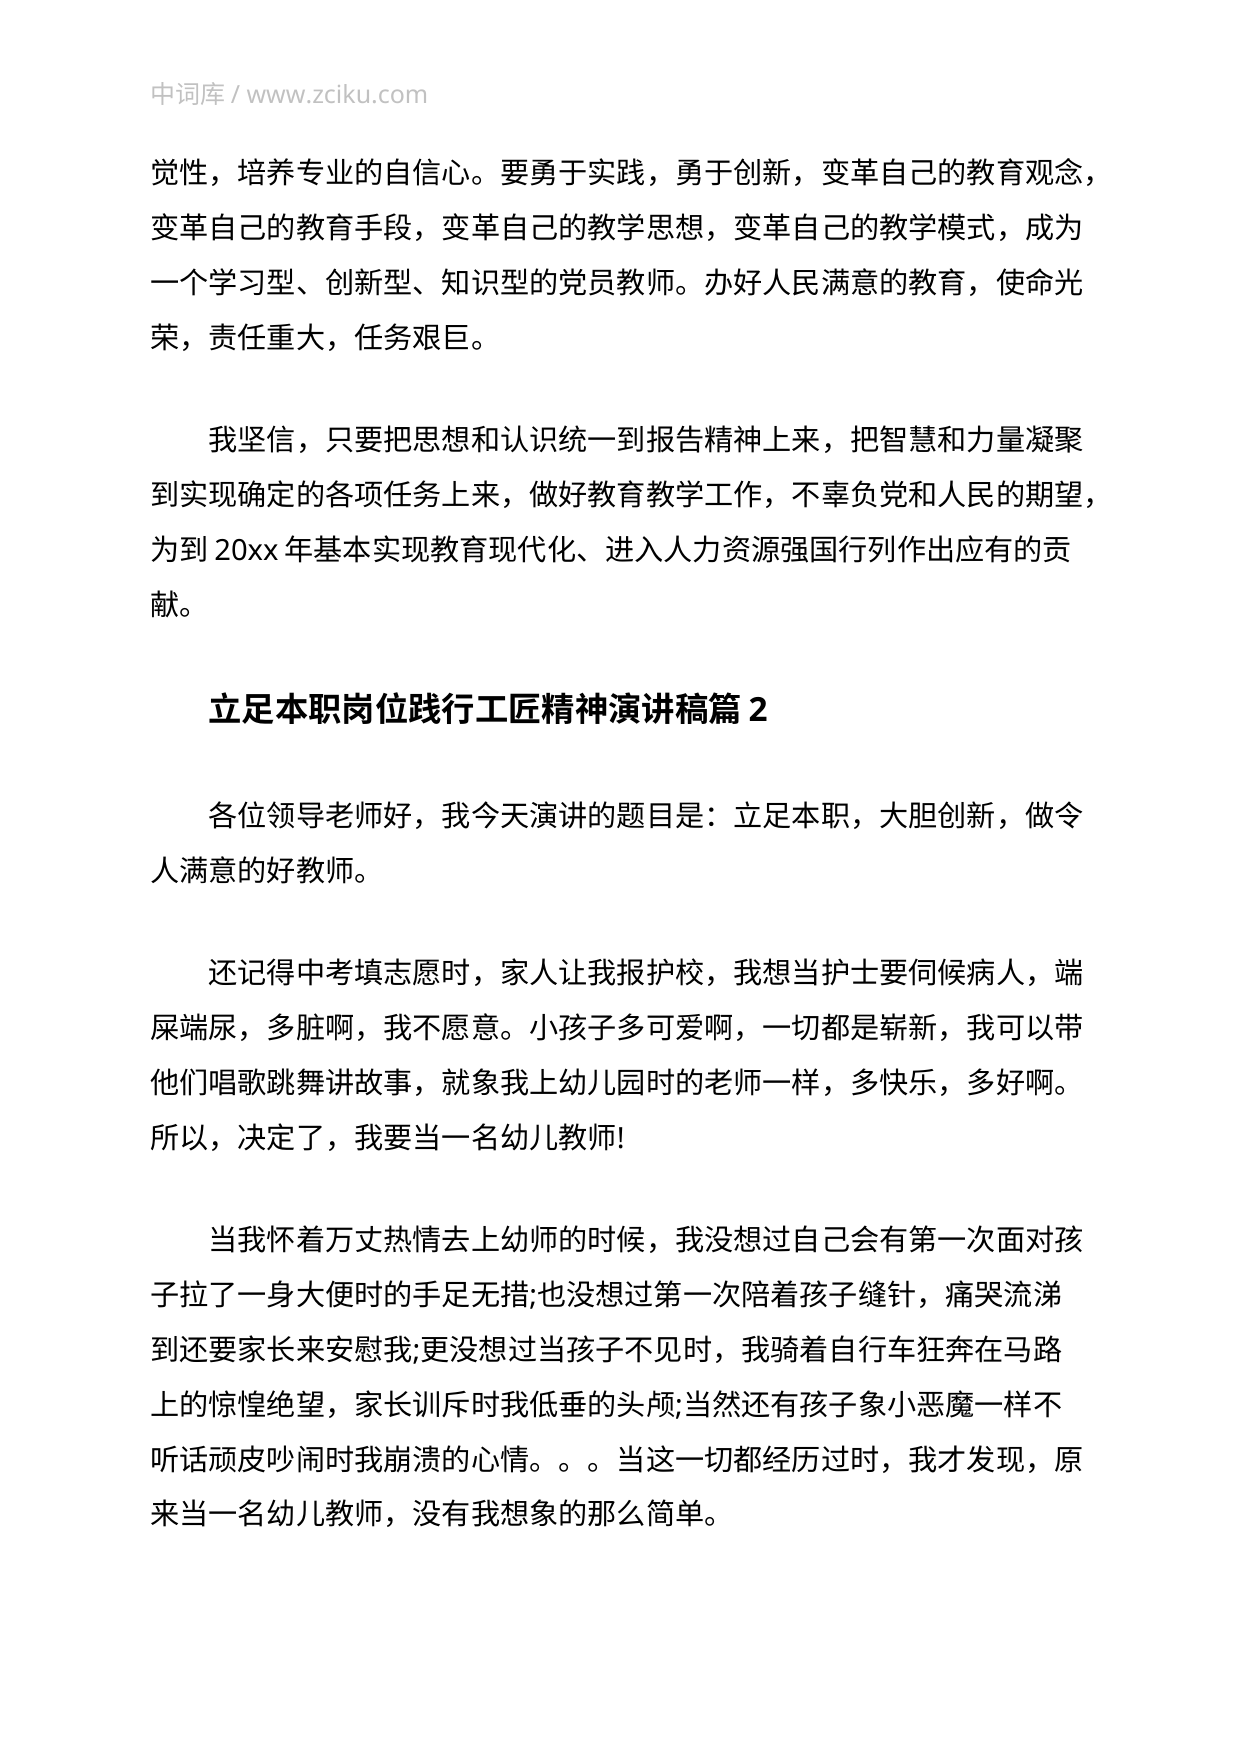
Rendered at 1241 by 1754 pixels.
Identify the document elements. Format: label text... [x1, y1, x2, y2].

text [150, 150, 1090, 357]
text 立足本职岗位践行工匠精神演讲稿篇2 [150, 683, 1090, 731]
text 我坚信，只要把思想和认识统一到报告精神上来，把智慧和力量凝聚到实现确定的各项任务上来，做好教育教学工作，不辜负党和人民的期望，为到20xx年基本实现教育现代化、进入人力资源强国行列作出应有的贡献。 [150, 416, 1090, 623]
text 还记得中考填志愿时，家人让我报护校，我想当护士要伺候病人，端屎端尿，多脏啊，我不愿意。小孩子多可爱啊，一切都是崭新，我可以带他们唱歌跳舞讲故事，就象我上幼儿园时的老师一样，多快乐，多好啊。所以，决定了，我要当一名幼儿教师! [150, 949, 1090, 1157]
text 当我怀着万丈热情去上幼师的时候，我没想过自己会有第一次面对孩子拉了一身大便时的手足无措;也没想过第一次陪着孩子缝针，痛哭流涕到还要家长来安慰我;更没想过当孩子不见时，我骑着自行车狂奔在马路上的惊惶绝望，家长训斥时我低垂的头颅;当然还有孩子象小恶魔一样不听话顽皮吵闹时我崩溃的心情。。。当这一切都经历过时，我才发现，原来当一名幼儿教师，没有我想象的那么简单。 [150, 1216, 1090, 1533]
text 各位领导老师好，我今天演讲的题目是：立足本职，大胆创新，做令人满意的好教师。 [150, 793, 1090, 890]
